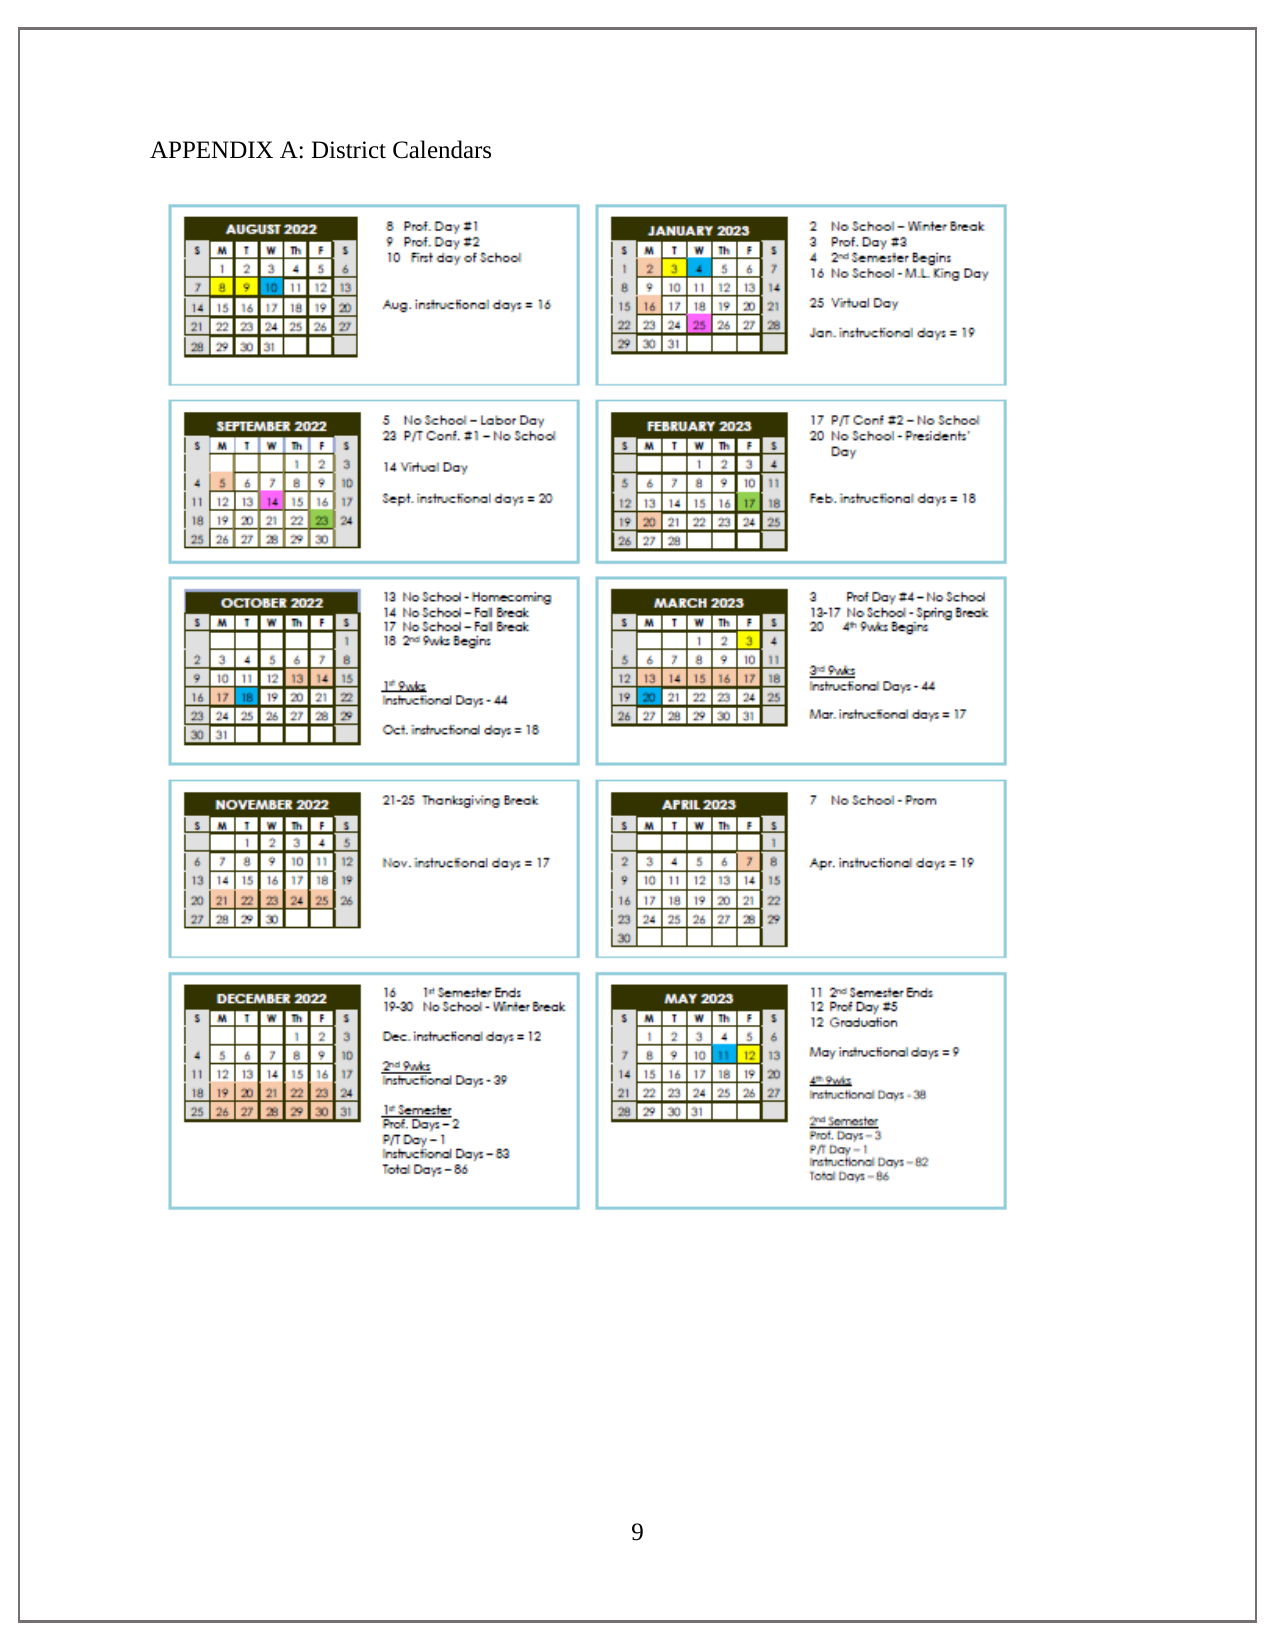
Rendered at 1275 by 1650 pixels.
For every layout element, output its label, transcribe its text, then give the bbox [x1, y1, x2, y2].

text APPENDIX A: District Calendars [150, 135, 1125, 164]
picture [150, 192, 1018, 1221]
